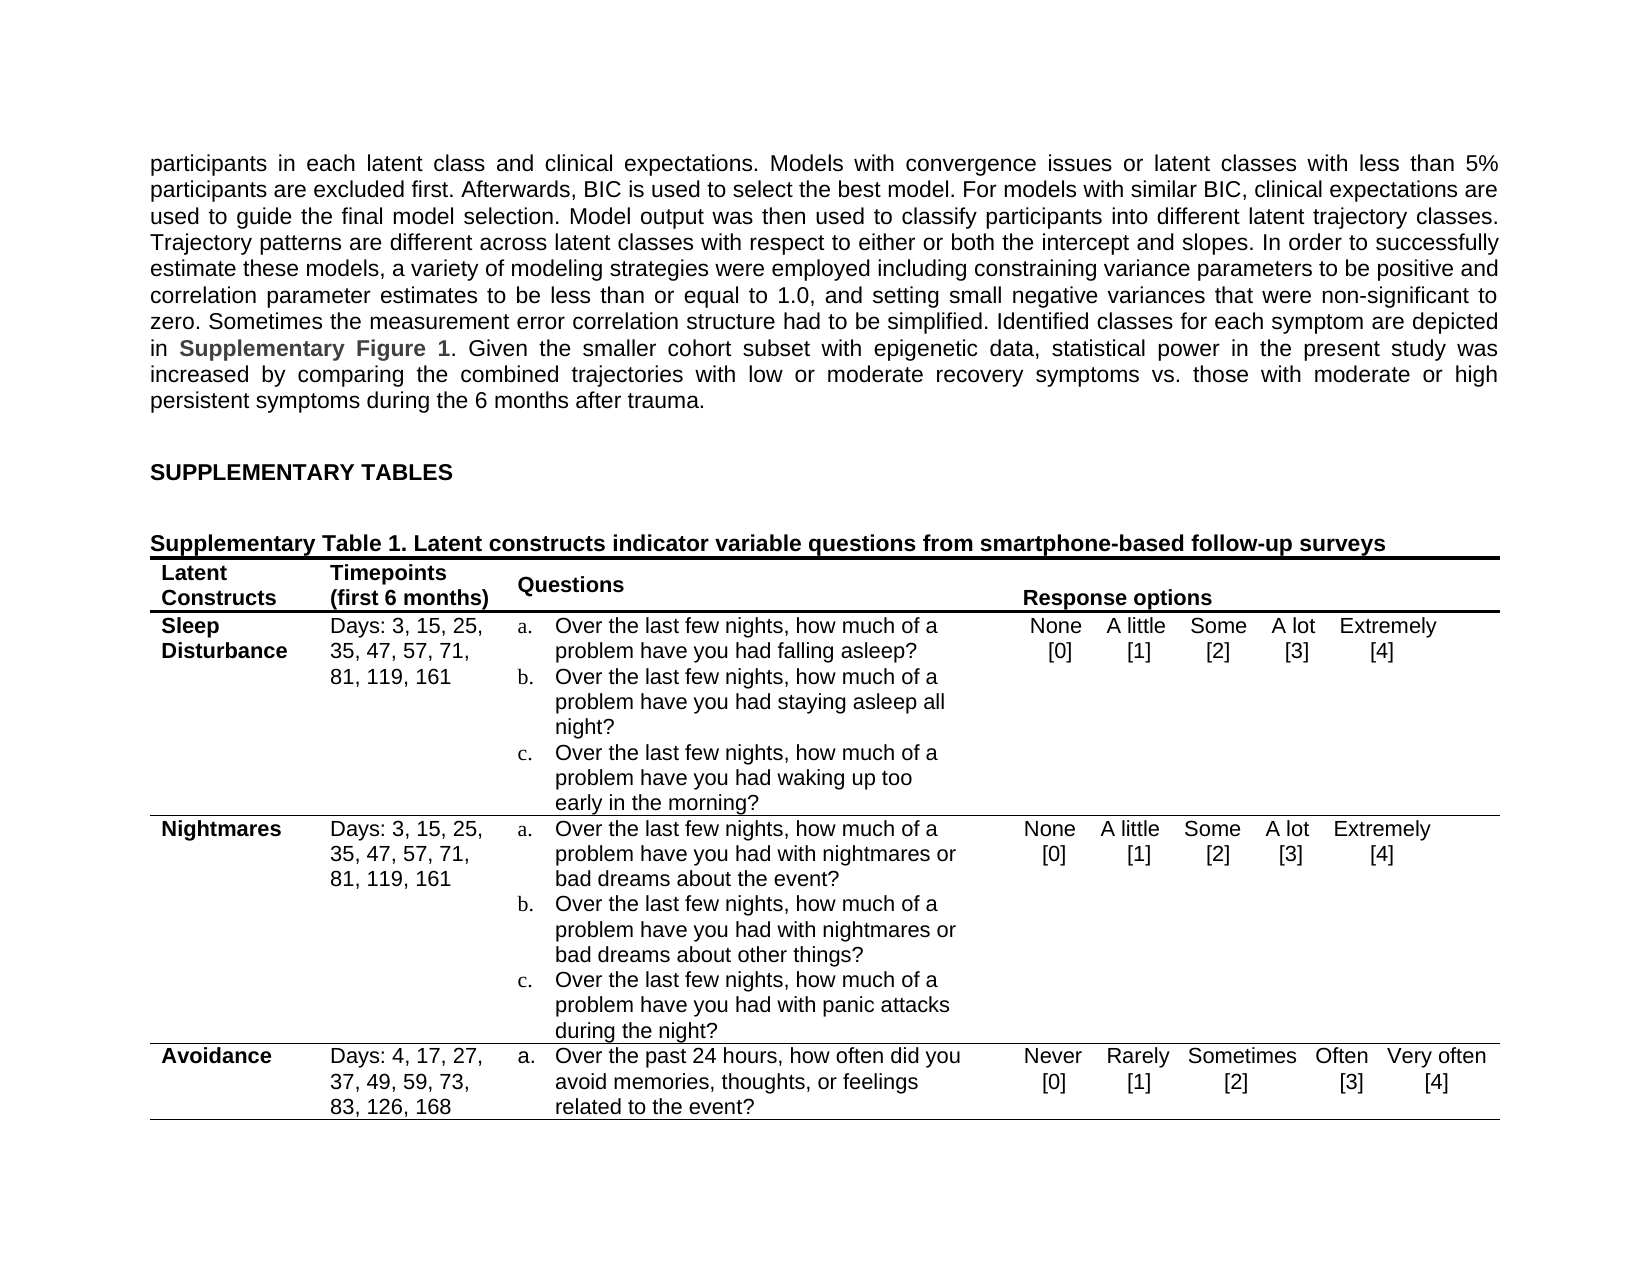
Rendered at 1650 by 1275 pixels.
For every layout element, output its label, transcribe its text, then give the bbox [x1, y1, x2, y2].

table_cell Sleep Disturbance [150, 613, 319, 815]
table_cell Over the last few nights, how much of a problem have you had falling asleep? Over the last few nights, how much of a problem have you had staying asleep all night? Over the last few nights, how much of a problem have you had waking up too early in the morning? [506, 613, 975, 815]
table_cell Days: 3, 15, 25, 35, 47, 57, 71, 81, 119, 161 [319, 816, 506, 1043]
table_cell Nightmares [150, 816, 319, 1043]
table_header Questions [506, 560, 975, 610]
table_cell None A little Some A lot Extremely [0] [1] [2] [3] [4] [975, 613, 1500, 815]
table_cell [319, 1044, 506, 1119]
table_header Response options [975, 560, 1500, 610]
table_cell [975, 1044, 1500, 1119]
table_cell Over the last few nights, how much of a problem have you had with nightmares or bad dreams about the event? Over the last few nights, how much of a problem have you had with nightmares or bad dreams about other things? Over the last few nights, how much of a problem have you had with panic attacks during the night? [506, 816, 975, 1043]
table_header Latent Constructs [150, 560, 319, 610]
table_header Timepoints (first 6 months) [319, 560, 506, 610]
table_cell Days: 3, 15, 25, 35, 47, 57, 71, 81, 119, 161 [319, 613, 506, 815]
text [150, 150, 1500, 413]
text Supplementary Table 1. Latent constructs indicator variable questions from smartphone-based follow-up surveys [150, 530, 1500, 556]
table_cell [506, 1044, 975, 1119]
table_cell None A little Some A lot Extremely [0] [1] [2] [3] [4] [975, 816, 1500, 1043]
text SUPPLEMENTARY TABLES [150, 459, 1500, 485]
table_cell Avoidance [150, 1044, 319, 1119]
